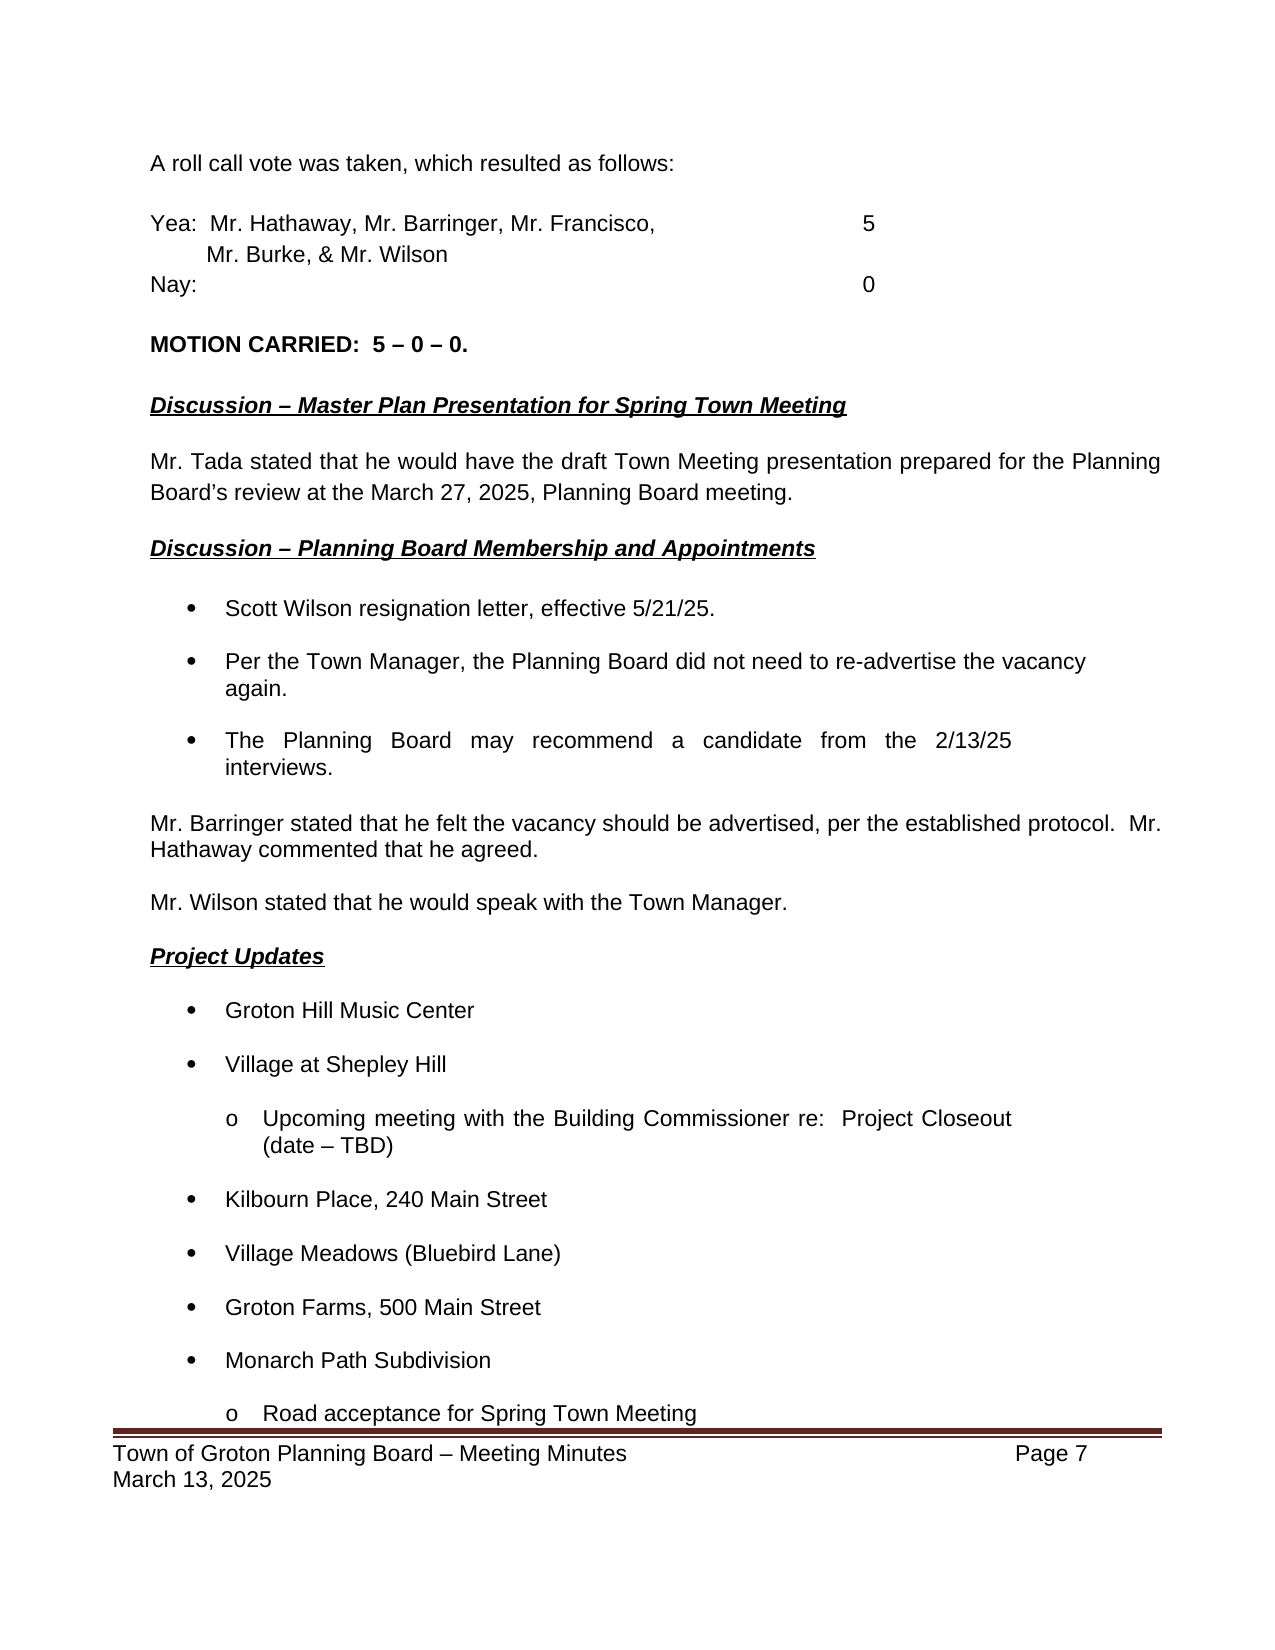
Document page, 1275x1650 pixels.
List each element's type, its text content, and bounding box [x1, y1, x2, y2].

text MOTION CARRIED: 5 – 0 – 0. [150, 331, 1162, 358]
text Nay: 0 [150, 271, 1162, 297]
list Monarch Path Subdivision [187, 1347, 1012, 1374]
list Mr. Barringer stated that he felt the vacancy should be advertised, per the established protocol. Mr. Hathaway commented that he agreed. [150, 810, 1162, 863]
text Discussion – Master Plan Presentation for Spring Town Meeting [150, 392, 1162, 418]
list Groton Farms, 500 Main Street [187, 1293, 1012, 1320]
list Mr. Wilson stated that he would speak with the Town Manager. [150, 889, 1162, 916]
text Mr. Tada stated that he would have the draft Town Meeting presentation prepared for the Planning Board’s review at the March 27, 2025, Planning Board meeting. [150, 448, 1162, 505]
list The Planning Board may recommend a candidate from the 2/13/25 interviews. [187, 727, 1012, 780]
list Kilbourn Place, 240 Main Street [187, 1186, 1012, 1213]
list Road acceptance for Spring Town Meeting [225, 1400, 1012, 1427]
text Project Updates [150, 943, 1162, 970]
list Upcoming meeting with the Building Commissioner re: Project Closeout (date – TBD) [225, 1104, 1012, 1158]
text Discussion – Planning Board Membership and Appointments [150, 535, 1162, 561]
list Groton Hill Music Center [187, 997, 1012, 1024]
text Mr. Burke, & Mr. Wilson [150, 241, 1162, 267]
list Scott Wilson resignation letter, effective 5/21/25. [187, 595, 1012, 622]
text Yea: Mr. Hathaway, Mr. Barringer, Mr. Francisco, 5 [150, 210, 1162, 237]
text A roll call vote was taken, which resulted as follows: [150, 150, 1162, 176]
list Village Meadows (Bluebird Lane) [187, 1240, 1012, 1267]
list Village at Shepley Hill [187, 1051, 1012, 1078]
list Per the Town Manager, the Planning Board did not need to re-advertise the vacancy again. [187, 648, 1087, 701]
